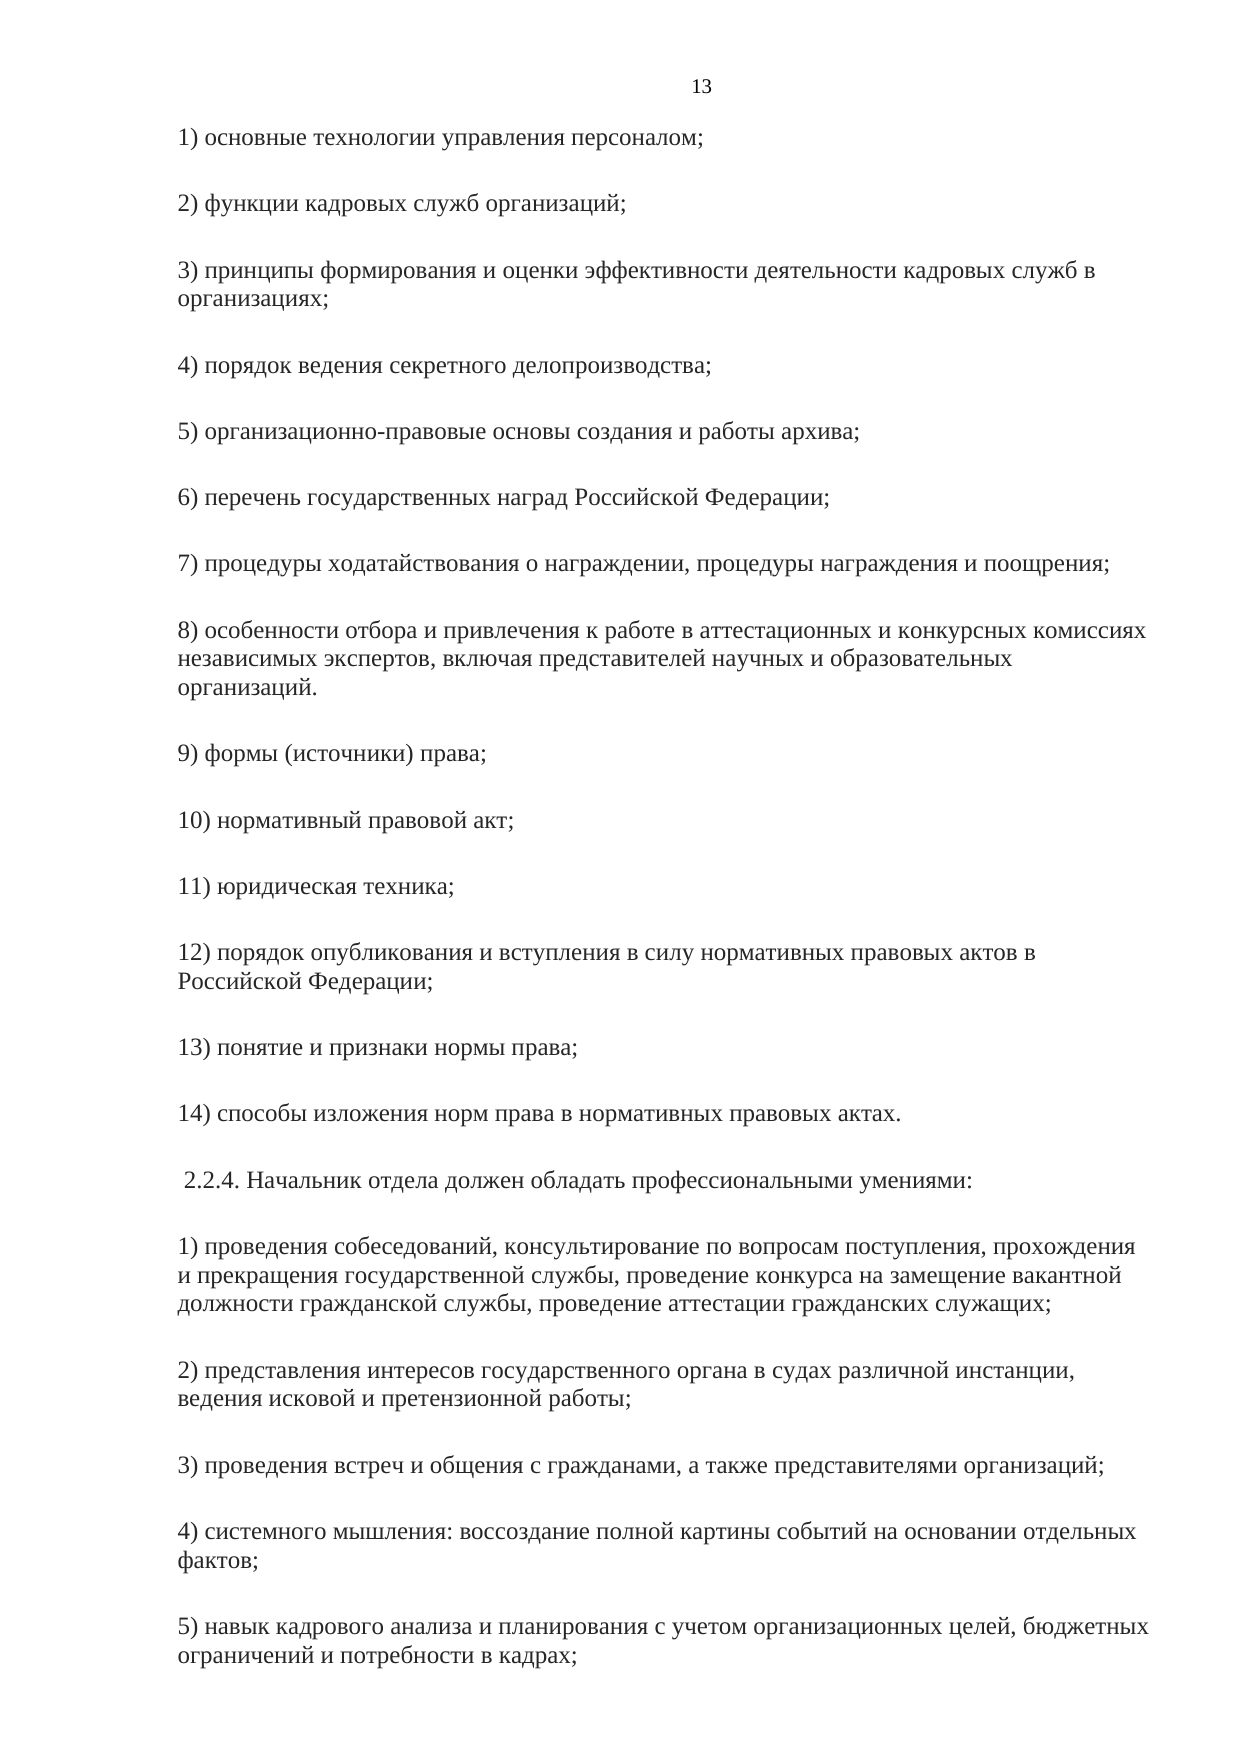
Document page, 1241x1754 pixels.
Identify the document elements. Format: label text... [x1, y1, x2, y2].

text 12) порядок опубликования и вступления в силу нормативных правовых актов в Российской Федерации; [177, 937, 1152, 995]
text 2) представления интересов государственного органа в судах различной инстанции, ведения исковой и претензионной работы; [177, 1355, 1152, 1412]
text 10) нормативный правовой акт; [177, 805, 1152, 833]
text 1) проведения собеседований, консультирование по вопросам поступления, прохождения и прекращения государственной службы, проведение конкурса на замещение вакантной должности гражданской службы, проведение аттестации гражданских служащих; [177, 1231, 1152, 1317]
text 3) проведения встреч и общения с гражданами, а также представителями организаций; [177, 1450, 1152, 1478]
text 4) порядок ведения секретного делопроизводства; [177, 350, 1152, 378]
text 2.2.4. Начальник отдела должен обладать профессиональными умениями: [177, 1165, 1152, 1193]
text 3) принципы формирования и оценки эффективности деятельности кадровых служб в организациях; [177, 255, 1152, 312]
text 14) способы изложения норм права в нормативных правовых актах. [177, 1098, 1152, 1127]
text 7) процедуры ходатайствования о награждении, процедуры награждения и поощрения; [177, 548, 1152, 577]
text 5) навык кадрового анализа и планирования с учетом организационных целей, бюджетных ограничений и потребности в кадрах; [177, 1611, 1152, 1668]
text 9) формы (источники) права; [177, 738, 1152, 767]
text 4) системного мышления: воссоздание полной картины событий на основании отдельных фактов; [177, 1516, 1152, 1573]
text 8) особенности отбора и привлечения к работе в аттестационных и конкурсных комиссиях независимых экспертов, включая представителей научных и образовательных организаций. [177, 615, 1152, 701]
text 2) функции кадровых служб организаций; [177, 188, 1152, 217]
text 5) организационно-правовые основы создания и работы архива; [177, 416, 1152, 445]
text 6) перечень государственных наград Российской Федерации; [177, 482, 1152, 511]
text 11) юридическая техника; [177, 871, 1152, 900]
text 13) понятие и признаки нормы права; [177, 1032, 1152, 1061]
text 1) основные технологии управления персоналом; [177, 122, 1152, 151]
